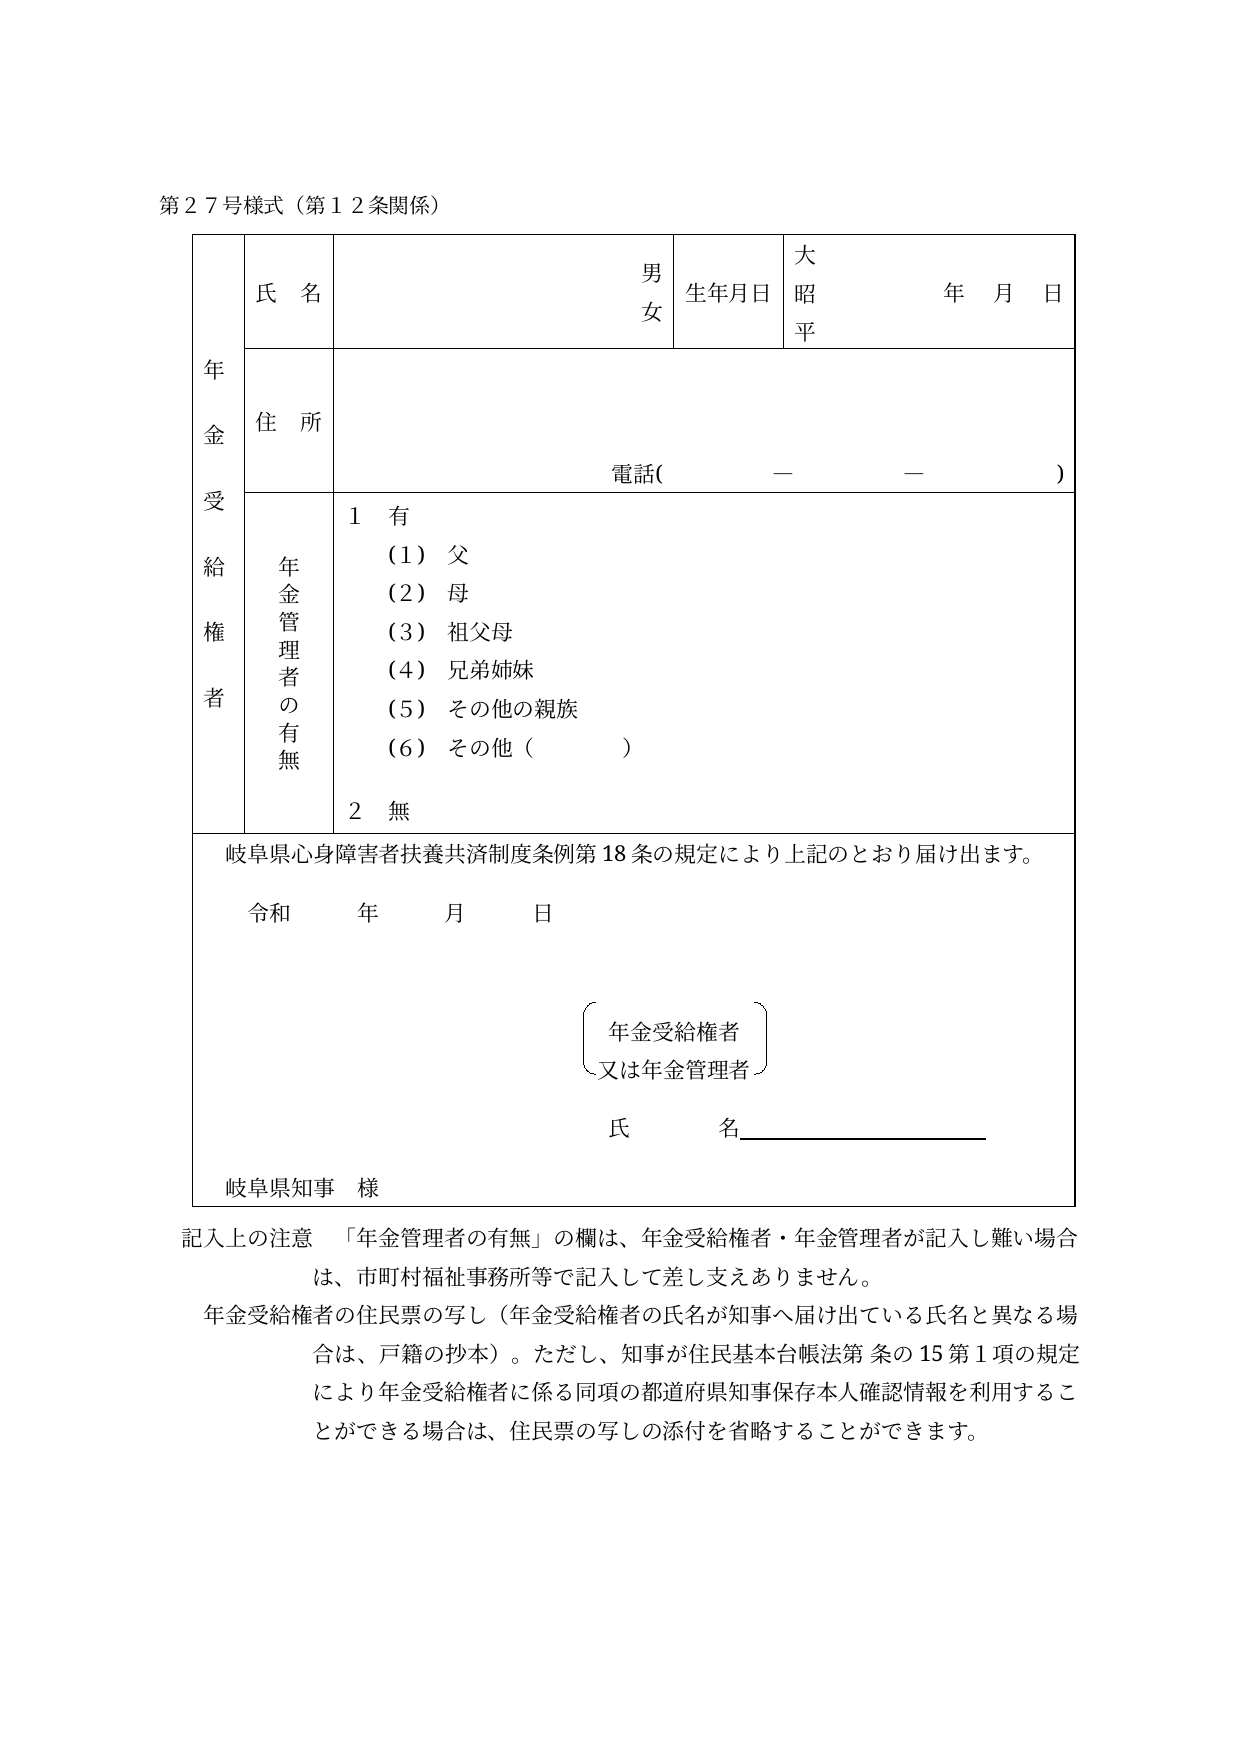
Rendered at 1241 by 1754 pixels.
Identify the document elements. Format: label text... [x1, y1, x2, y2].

table_cell 岐阜県心身障害者扶養共済制度条例第18条の規定により上記のとおり届け出ます。 令和 年 月 日 年金受給権者 又は年金管理者 氏 名 岐阜県知事 様 [193, 834, 1074, 1206]
table_header 生年月日 [674, 235, 783, 348]
table_cell 住所 [245, 349, 333, 492]
table_cell １ 有 (１) 父 (２) 母 (３) 祖父母 (４) 兄弟姉妹 (５) その他の親族 (６) その他（ ） ２ 無 [334, 493, 1074, 832]
table_header 年 月 日 [835, 235, 1074, 348]
table_cell 年 金 管 理 者 の 有 無 [245, 493, 333, 832]
text 記入上の注意 「年金管理者の有無」の欄は、年金受給権者・年金管理者が記入し難い場合は、市町村福祉事務所等で記入して差し支えありません。 [159, 1218, 1081, 1295]
table_cell 電話( ― ― ) [334, 349, 1074, 492]
table_header 男 女 [334, 235, 673, 348]
text 第２７号様式（第１２条関係） [159, 185, 1081, 223]
text 添付書類 年金受給権者の住民票の写し（年金受給権者の氏名が知事へ届け出ている氏名と異なる場合は、戸籍の抄本）。ただし、知事が住民基本台帳法第30条の15第１項の規定により年金受給権者に係る同項の都道府県知事保存本人確認情報を利用することができる場合は、住民票の写しの添付を省略することができます。 [159, 1295, 1081, 1449]
table_header 氏名 [245, 235, 333, 348]
table_header 大 昭 平 令 [784, 235, 835, 348]
table_header 年 金 受 給 権 者 [193, 235, 244, 832]
